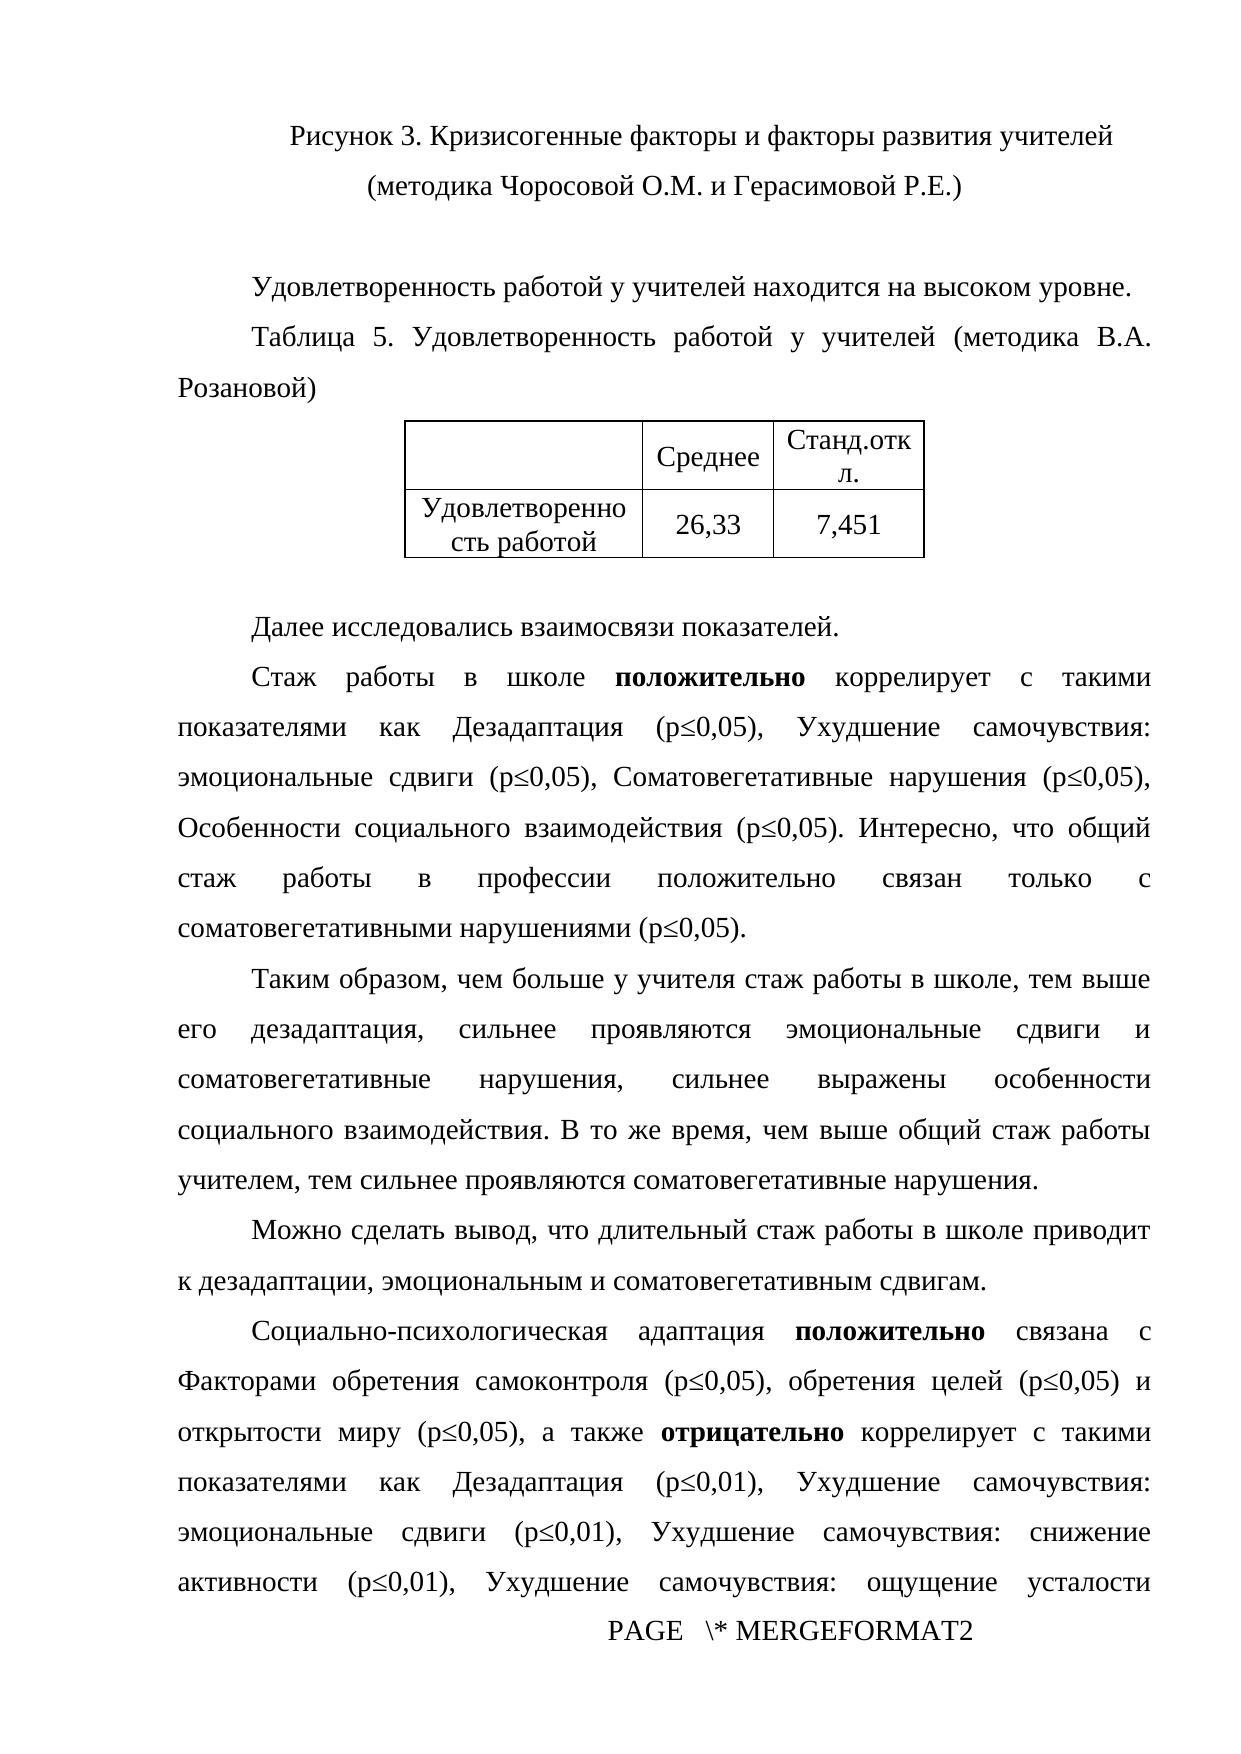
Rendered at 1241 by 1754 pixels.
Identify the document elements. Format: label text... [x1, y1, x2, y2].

table_header Станд.откл. [774, 422, 923, 489]
text Удовлетворенность работой у учителей находится на высоком уровне. [177, 269, 1152, 303]
text Таким образом, чем больше у учителя стаж работы в школе, тем выше его дезадаптация, сильнее проявляются эмоциональные сдвиги и соматовегетативные нарушения, сильнее выражены особенности социального взаимодействия. В то же время, чем выше общий стаж работы учителем, тем сильнее проявляются соматовегетативные нарушения. [177, 961, 1152, 1196]
table_header [406, 422, 642, 489]
text Стаж работы в школе положительно коррелирует с такими показателями как Дезадаптация (р≤0,05), Ухудшение самочувствия: эмоциональные сдвиги (р≤0,05), Соматовегетативные нарушения (р≤0,05), Особенности социального взаимодействия (р≤0,05). Интересно, что общий стаж работы в профессии положительно связан только с соматовегетативными нарушениями (р≤0,05). [177, 659, 1152, 944]
text Можно сделать вывод, что длительный стаж работы в школе приводит к дезадаптации, эмоциональным и соматовегетативным сдвигам. [177, 1212, 1152, 1296]
table_cell Удовлетворенность работой [406, 490, 642, 557]
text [177, 1313, 1152, 1598]
table_cell 26,33 [643, 490, 773, 557]
table_header Среднее [643, 422, 773, 489]
text Рисунок 3. Кризисогенные факторы и факторы развития учителей (методика Чоросовой О.М. и Герасимовой Р.Е.) [177, 118, 1152, 202]
table_cell 7,451 [774, 490, 923, 557]
text Таблица 5. Удовлетворенность работой у учителей (методика В.А. Розановой) [177, 319, 1152, 403]
text Далее исследовались взаимосвязи показателей. [177, 609, 1152, 642]
